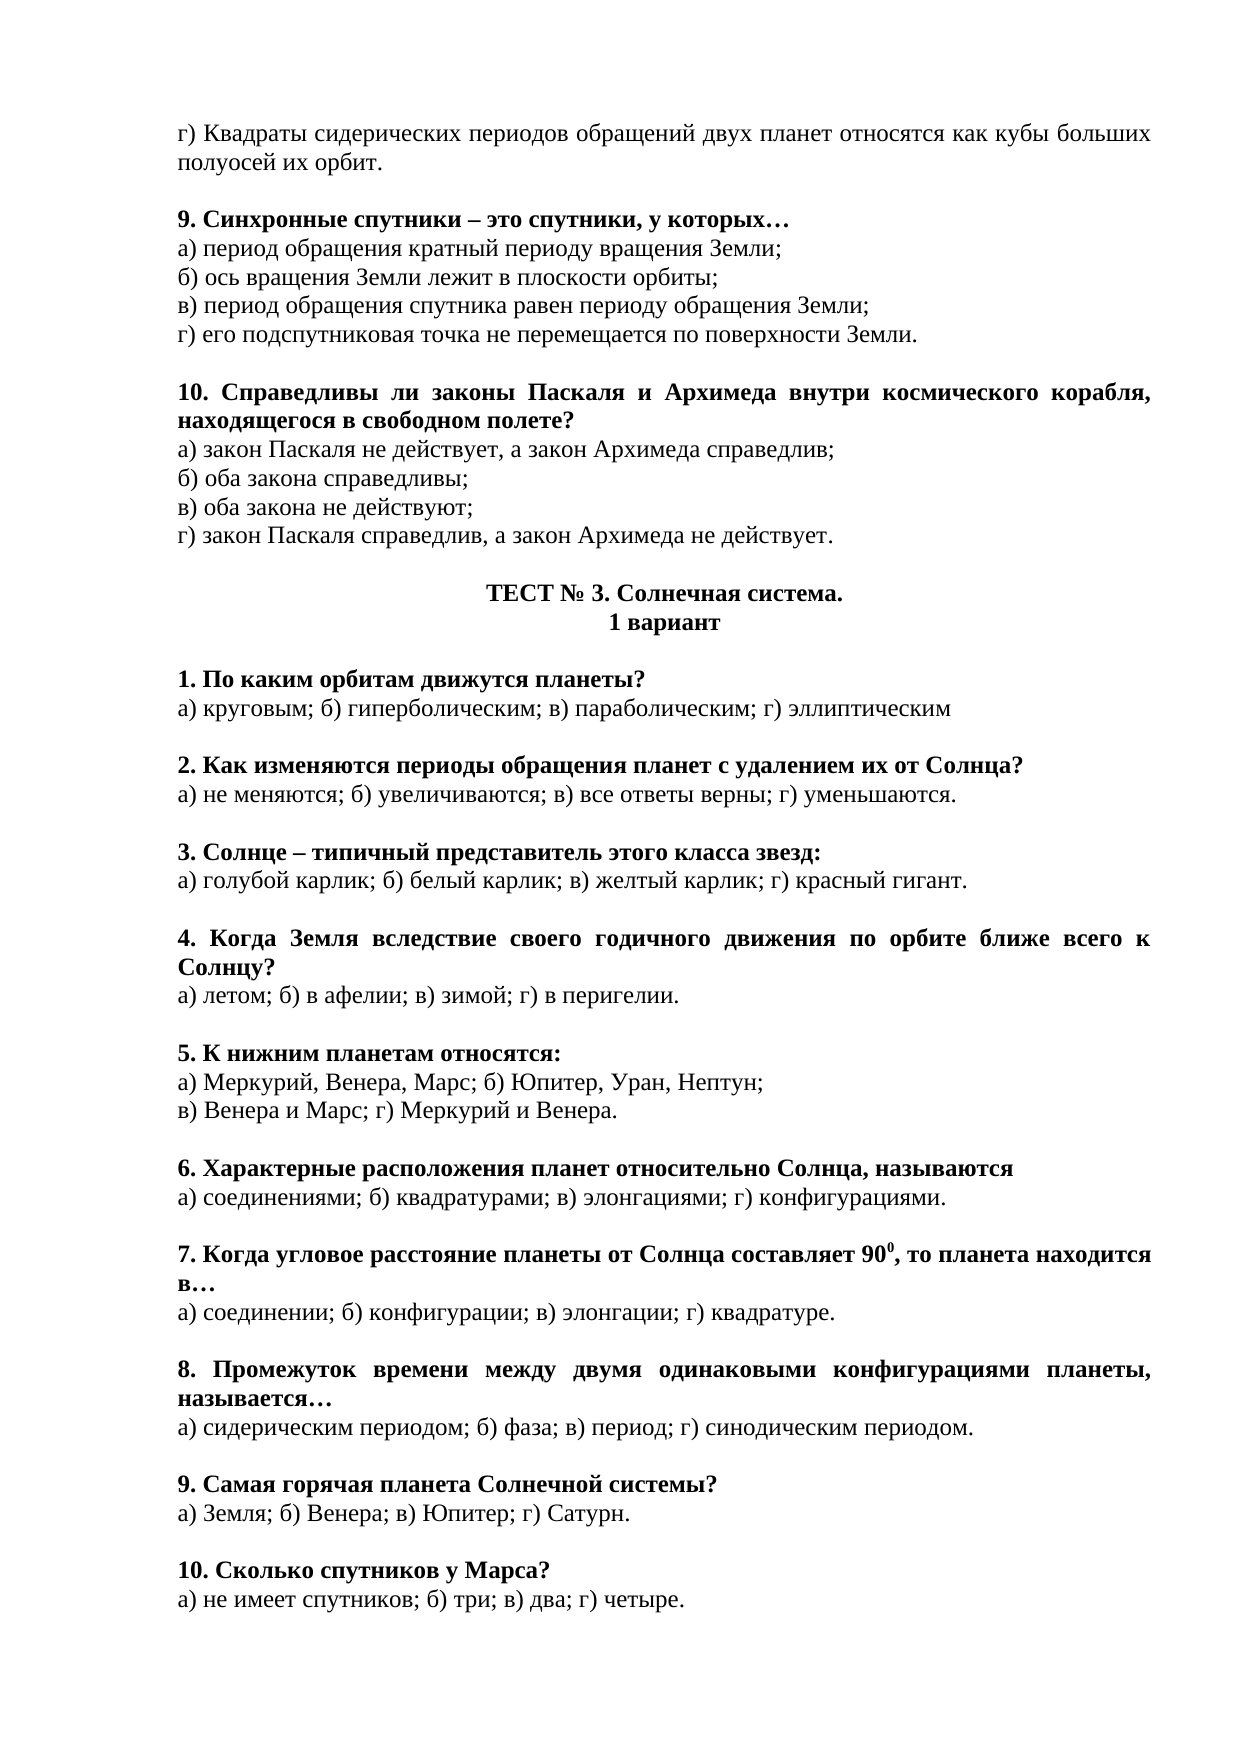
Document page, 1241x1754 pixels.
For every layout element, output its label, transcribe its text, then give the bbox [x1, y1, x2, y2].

text 7. Когда угловое расстояние планеты от Солнца составляет 900, то планета находится в… [177, 1239, 1152, 1297]
text 5. К нижним планетам относятся: [177, 1038, 1152, 1067]
text 10. Справедливы ли законы Паскаля и Архимеда внутри космического корабля, находящегося в свободном полете? [177, 377, 1152, 434]
text 2. Как изменяются периоды обращения планет с удалением их от Солнца? [177, 751, 1152, 779]
text а) соединении; б) конфигурации; в) элонгации; г) квадратуре. [177, 1297, 1152, 1326]
text 8. Промежуток времени между двумя одинаковыми конфигурациями планеты, называется… [177, 1354, 1152, 1412]
text а) не имеет спутников; б) три; в) два; г) четыре. [177, 1584, 1152, 1613]
text б) оба закона справедливы; [177, 463, 1152, 492]
text ТЕСТ № 3. Солнечная система. [177, 578, 1152, 607]
text г) закон Паскаля справедлив, а закон Архимеда не действует. [177, 521, 1152, 549]
text в) период обращения спутника равен периоду обращения Земли; [177, 291, 1152, 319]
text г) Квадраты сидерических периодов обращений двух планет относятся как кубы больших полуосей их орбит. [177, 118, 1152, 176]
text а) сидерическим периодом; б) фаза; в) период; г) синодическим периодом. [177, 1412, 1152, 1441]
text 1. По каким орбитам движутся планеты? [177, 664, 1152, 693]
text г) его подспутниковая точка не перемещается по поверхности Земли. [177, 319, 1152, 348]
text 10. Сколько спутников у Марса? [177, 1556, 1152, 1584]
text в) Венера и Марс; г) Меркурий и Венера. [177, 1096, 1152, 1124]
text а) соединениями; б) квадратурами; в) элонгациями; г) конфигурациями. [177, 1182, 1152, 1211]
text а) круговым; б) гиперболическим; в) параболическим; г) эллиптическим [177, 693, 1152, 722]
text 3. Солнце – типичный представитель этого класса звезд: [177, 837, 1152, 866]
text а) период обращения кратный периоду вращения Земли; [177, 233, 1152, 262]
text а) Земля; б) Венера; в) Юпитер; г) Сатурн. [177, 1498, 1152, 1527]
text в) оба закона не действуют; [177, 492, 1152, 521]
text б) ось вращения Земли лежит в плоскости орбиты; [177, 262, 1152, 291]
text а) закон Паскаля не действует, а закон Архимеда справедлив; [177, 434, 1152, 463]
text 9. Самая горячая планета Солнечной системы? [177, 1469, 1152, 1498]
text 9. Синхронные спутники – это спутники, у которых… [177, 204, 1152, 233]
text а) не меняются; б) увеличиваются; в) все ответы верны; г) уменьшаются. [177, 779, 1152, 808]
text а) летом; б) в афелии; в) зимой; г) в перигелии. [177, 981, 1152, 1009]
text а) Меркурий, Венера, Марс; б) Юпитер, Уран, Нептун; [177, 1067, 1152, 1096]
text а) голубой карлик; б) белый карлик; в) желтый карлик; г) красный гигант. [177, 866, 1152, 894]
text 1 вариант [177, 607, 1152, 636]
text 4. Когда Земля вследствие своего годичного движения по орбите ближе всего к Солнцу? [177, 923, 1152, 981]
text 6. Характерные расположения планет относительно Солнца, называются [177, 1153, 1152, 1182]
